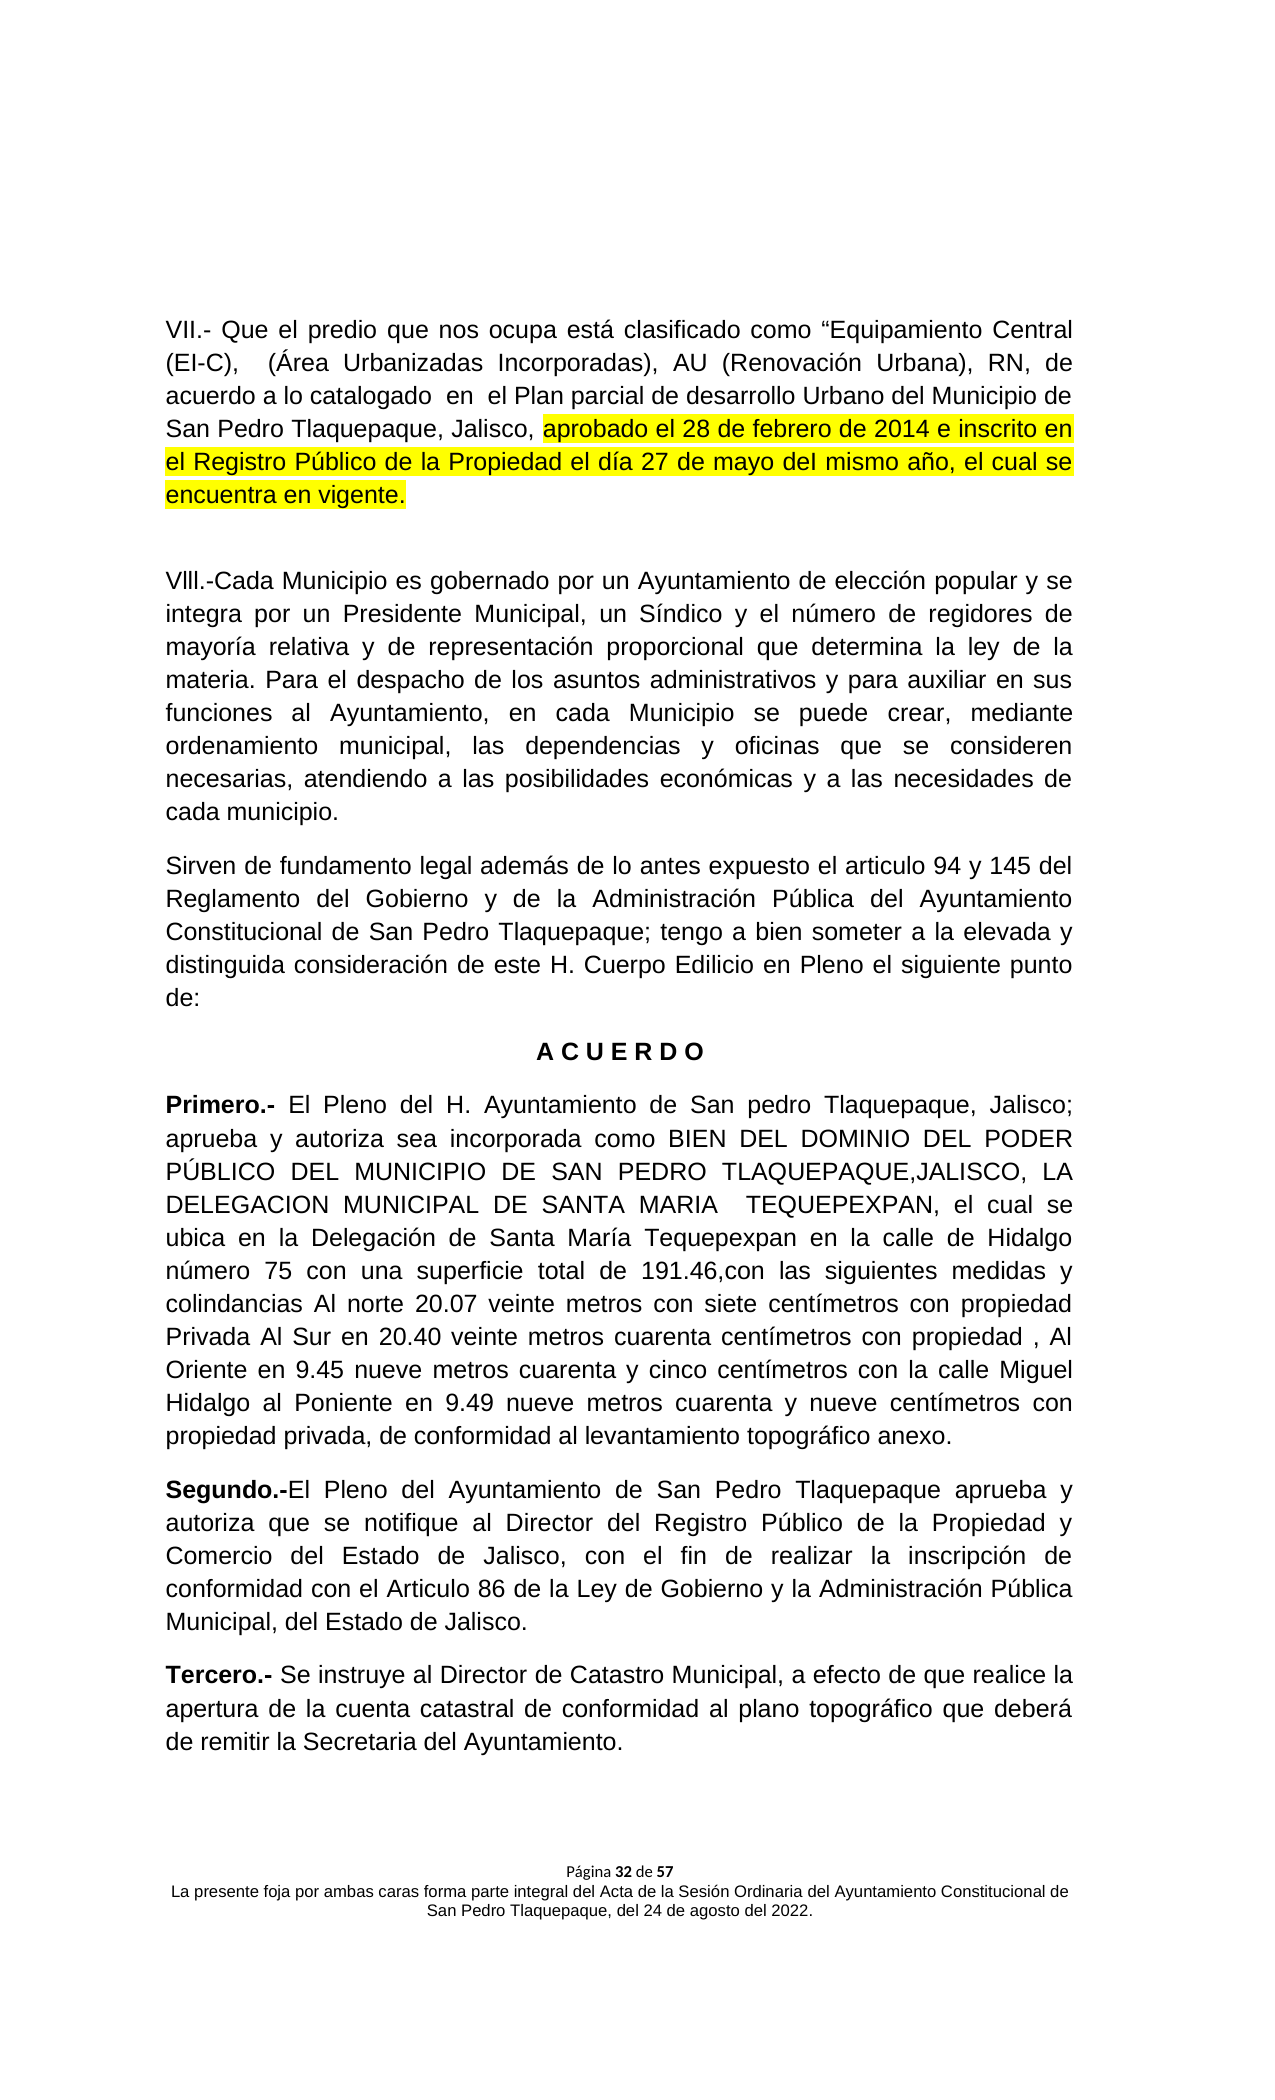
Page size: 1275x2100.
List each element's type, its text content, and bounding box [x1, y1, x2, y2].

text Segundo.-El Pleno del Ayuntamiento de San Pedro Tlaquepaque aprueba y autoriza que se notifique al Director del Registro Público de la Propiedad y Comercio del Estado de Jalisco, con el fin de realizar la inscripción de conformidad con el Articulo 86 de la Ley de Gobierno y la Administración Pública Municipal, del Estado de Jalisco. [165, 1474, 1074, 1635]
text VII.- Que el predio que nos ocupa está clasificado como “Equipamiento Central (EI-C), (Área Urbanizadas Incorporadas), AU (Renovación Urbana), RN, de acuerdo a lo catalogado en el Plan parcial de desarrollo Urbano del Municipio de San Pedro Tlaquepaque, Jalisco, aprobado el 28 de febrero de 2014 e inscrito en el Registro Público de la Propiedad el día 27 de mayo deI mismo año, el cual se encuentra en vigente. [165, 476, 1074, 509]
text Tercero.- Se instruye al Director de Catastro Municipal, a efecto de que realice la apertura de la cuenta catastral de conformidad al plano topográfico que deberá de remitir la Secretaria del Ayuntamiento. [165, 1661, 1074, 1755]
text Primero.- El Pleno del H. Ayuntamiento de San pedro Tlaquepaque, Jalisco; aprueba y autoriza sea incorporada como BIEN DEL DOMINIO DEL PODER PÚBLICO DEL MUNICIPIO DE SAN PEDRO TLAQUEPAQUE,JALISCO, LA DELEGACION MUNICIPAL DE SANTA MARIA TEQUEPEXPAN, el cual se ubica en la Delegación de Santa María Tequepexpan en la calle de Hidalgo número 75 con una superficie total de 191.46,con las siguientes medidas y colindancias Al norte 20.07 veinte metros con siete centímetros con propiedad Privada Al Sur en 20.40 veinte metros cuarenta centímetros con propiedad , Al Oriente en 9.45 nueve metros cuarenta y cinco centímetros con la calle Miguel Hidalgo al Poniente en 9.49 nueve metros cuarenta y nueve centímetros con propiedad privada, de conformidad al levantamiento topográfico anexo. [165, 1091, 1074, 1449]
text VII.- Que el predio que nos ocupa está clasificado como “Equipamiento Central (EI-C), (Área Urbanizadas Incorporadas), AU (Renovación Urbana), RN, de acuerdo a lo catalogado en el Plan parcial de desarrollo Urbano del Municipio de San Pedro Tlaquepaque, Jalisco, aprobado el 28 de febrero de 2014 e inscrito en el Registro Público de la Propiedad el día 27 de mayo deI mismo año, el cual se encuentra en vigente. [165, 315, 1074, 447]
text Vlll.-Cada Municipio es gobernado por un Ayuntamiento de elección popular y se integra por un Presidente Municipal, un Síndico y el número de regidores de mayoría relativa y de representación proporcional que determina la ley de la materia. Para el despacho de los asuntos administrativos y para auxiliar en sus funciones al Ayuntamiento, en cada Municipio se puede crear, mediante ordenamiento municipal, las dependencias y oficinas que se consideren necesarias, atendiendo a las posibilidades económicas y a las necesidades de cada municipio. [165, 566, 1074, 826]
text A C U E R D O [165, 1037, 1074, 1065]
text Sirven de fundamento legal además de lo antes expuesto el articulo 94 y 145 del Reglamento del Gobierno y de la Administración Pública del Ayuntamiento Constitucional de San Pedro Tlaquepaque; tengo a bien someter a la elevada y distinguida consideración de este H. Cuerpo Edilicio en Pleno el siguiente punto de: [165, 851, 1074, 1012]
